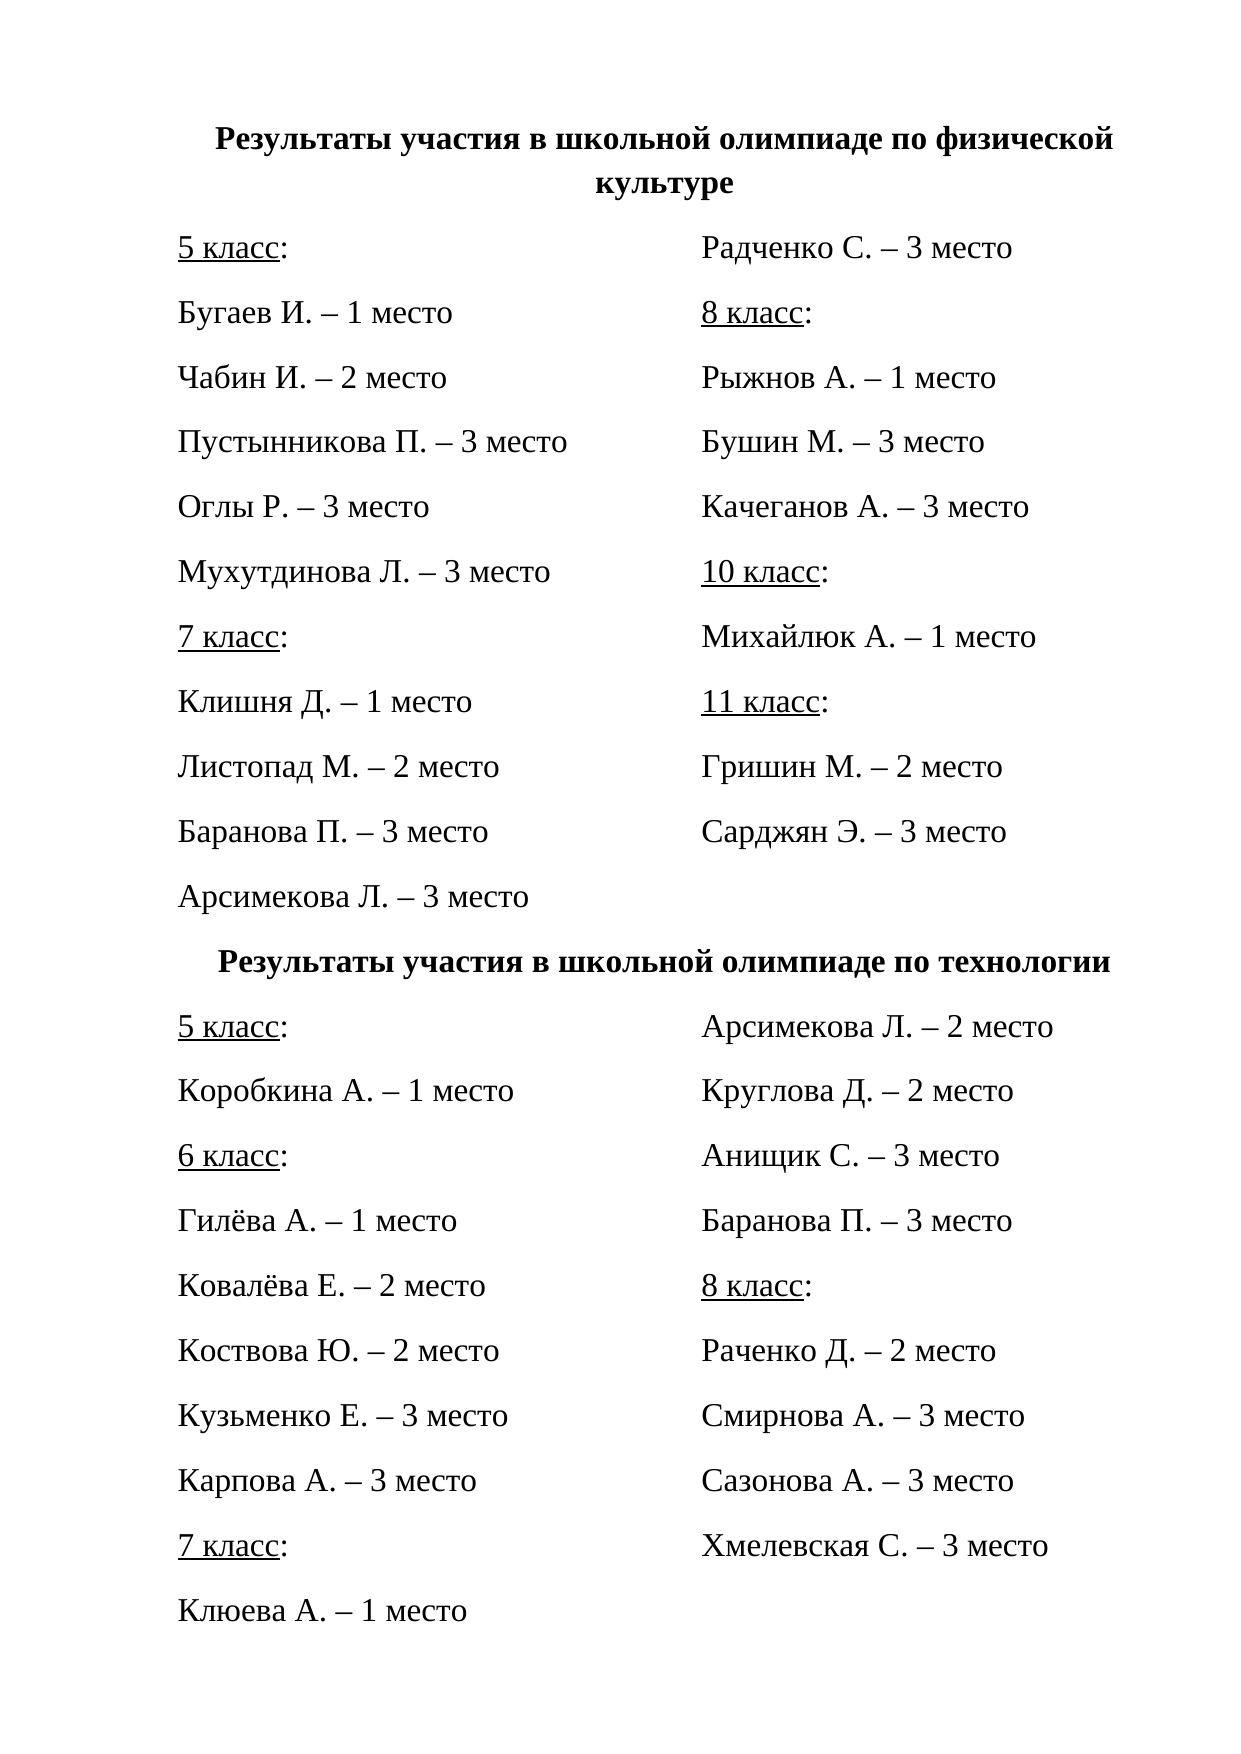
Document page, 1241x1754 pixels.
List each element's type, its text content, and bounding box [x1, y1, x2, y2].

text Баранова П. – 3 место [701, 1201, 1152, 1239]
text 5 класс: [177, 227, 627, 265]
text Ковалёва Е. – 2 место [177, 1265, 627, 1304]
text Михайлюк А. – 1 место [701, 616, 1152, 655]
text Арсимекова Л. – 2 место [701, 1006, 1152, 1044]
text Кузьменко Е. – 3 место [177, 1395, 627, 1433]
text Раченко Д. – 2 место [701, 1330, 1152, 1369]
text Сазонова А. – 3 место [701, 1460, 1152, 1498]
text Чабин И. – 2 место [177, 357, 627, 395]
text Пустынникова П. – 3 место [177, 422, 627, 460]
text Клишня Д. – 1 место [177, 681, 627, 720]
text Анищик С. – 3 место [701, 1136, 1152, 1174]
text Результаты участия в школьной олимпиаде по технологии [177, 941, 1152, 979]
text Оглы Р. – 3 место [177, 487, 627, 525]
text 10 класс: [701, 552, 1152, 590]
text Баранова П. – 3 место [177, 811, 627, 849]
text Результаты участия в школьной олимпиаде по физической культуре [177, 118, 1152, 201]
text Рыжнов А. – 1 место [701, 357, 1152, 395]
text Мухутдинова Л. – 3 место [177, 552, 627, 590]
text 8 класс: [701, 292, 1152, 330]
text Радченко С. – 3 место [701, 227, 1152, 265]
text Круглова Д. – 2 место [701, 1071, 1152, 1109]
text 7 класс: [177, 1525, 627, 1563]
text Коствова Ю. – 2 место [177, 1330, 627, 1369]
text Клюева А. – 1 место [177, 1590, 627, 1628]
text Бушин М. – 3 место [701, 422, 1152, 460]
text 6 класс: [177, 1136, 627, 1174]
text Арсимекова Л. – 3 место [177, 876, 627, 914]
text Сарджян Э. – 3 место [701, 811, 1152, 849]
text Гришин М. – 2 место [701, 746, 1152, 784]
text Хмелевская С. – 3 место [701, 1525, 1152, 1563]
text Гилёва А. – 1 место [177, 1201, 627, 1239]
text 7 класс: [177, 616, 627, 655]
text Бугаев И. – 1 место [177, 292, 627, 330]
text Листопад М. – 2 место [177, 746, 627, 784]
text 11 класс: [701, 681, 1152, 720]
text Коробкина А. – 1 место [177, 1071, 627, 1109]
text Смирнова А. – 3 место [701, 1395, 1152, 1433]
text Качеганов А. – 3 место [701, 487, 1152, 525]
text Карпова А. – 3 место [177, 1460, 627, 1498]
text 8 класс: [701, 1265, 1152, 1304]
text 5 класс: [177, 1006, 627, 1044]
